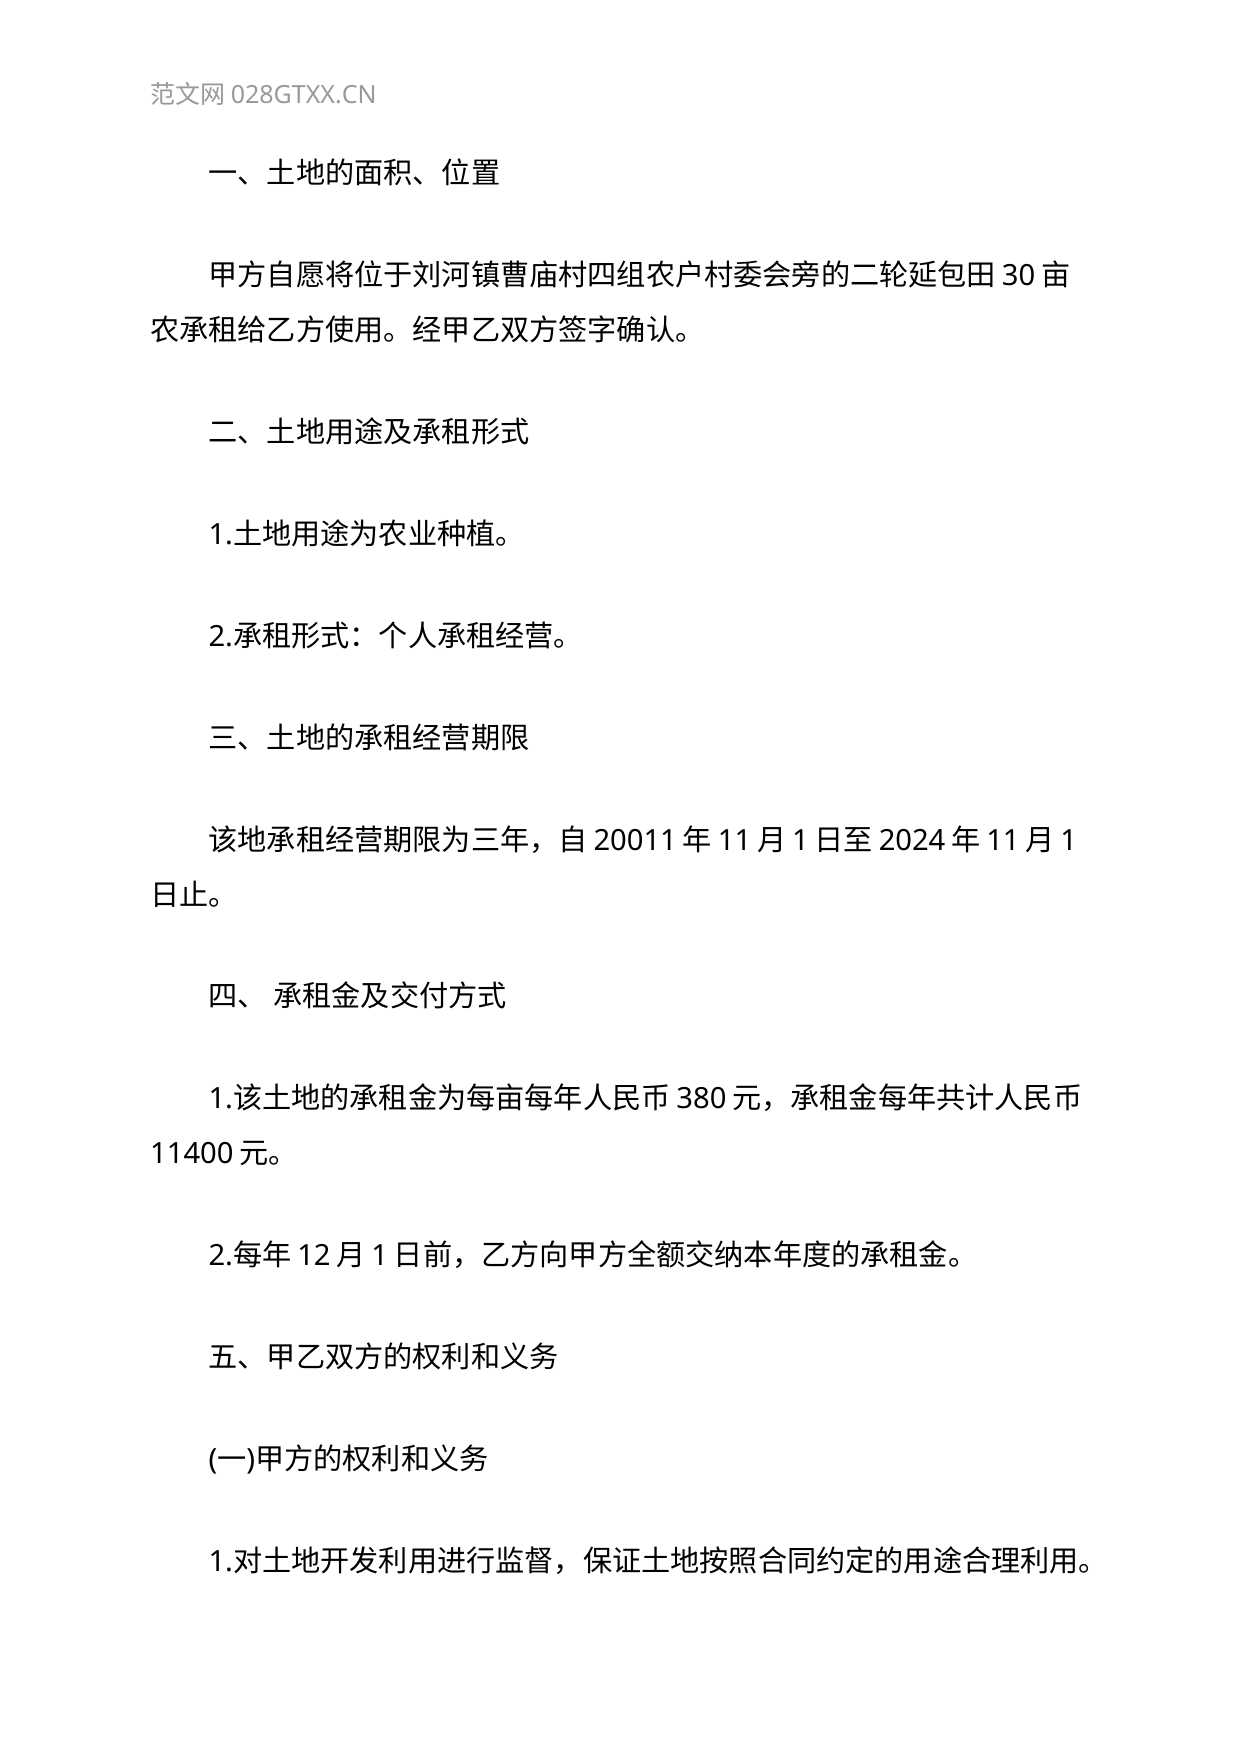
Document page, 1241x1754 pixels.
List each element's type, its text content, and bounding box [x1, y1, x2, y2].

text 五、甲乙双方的权利和义务 [150, 1333, 1090, 1376]
text 1.土地用途为农业种植。 [150, 510, 1090, 553]
text 三、土地的承租经营期限 [150, 714, 1090, 757]
text 2.每年12月1日前，乙方向甲方全额交纳本年度的承租金。 [150, 1232, 1090, 1274]
text 四、 承租金及交付方式 [150, 973, 1090, 1015]
text 二、土地用途及承租形式 [150, 408, 1090, 451]
text 1.该土地的承租金为每亩每年人民币380元，承租金每年共计人民币11400元。 [150, 1074, 1090, 1172]
text 该地承租经营期限为三年，自20011年11月1日至2024年11月1日止。 [150, 816, 1090, 913]
text 2.承租形式：个人承租经营。 [150, 612, 1090, 655]
text 甲方自愿将位于刘河镇曹庙村四组农户村委会旁的二轮延包田30亩农承租给乙方使用。经甲乙双方签字确认。 [150, 252, 1090, 349]
text 1.对土地开发利用进行监督，保证土地按照合同约定的用途合理利用。 [150, 1537, 1090, 1580]
text (一)甲方的权利和义务 [150, 1435, 1090, 1478]
text 一、土地的面积、位置 [150, 150, 1090, 192]
